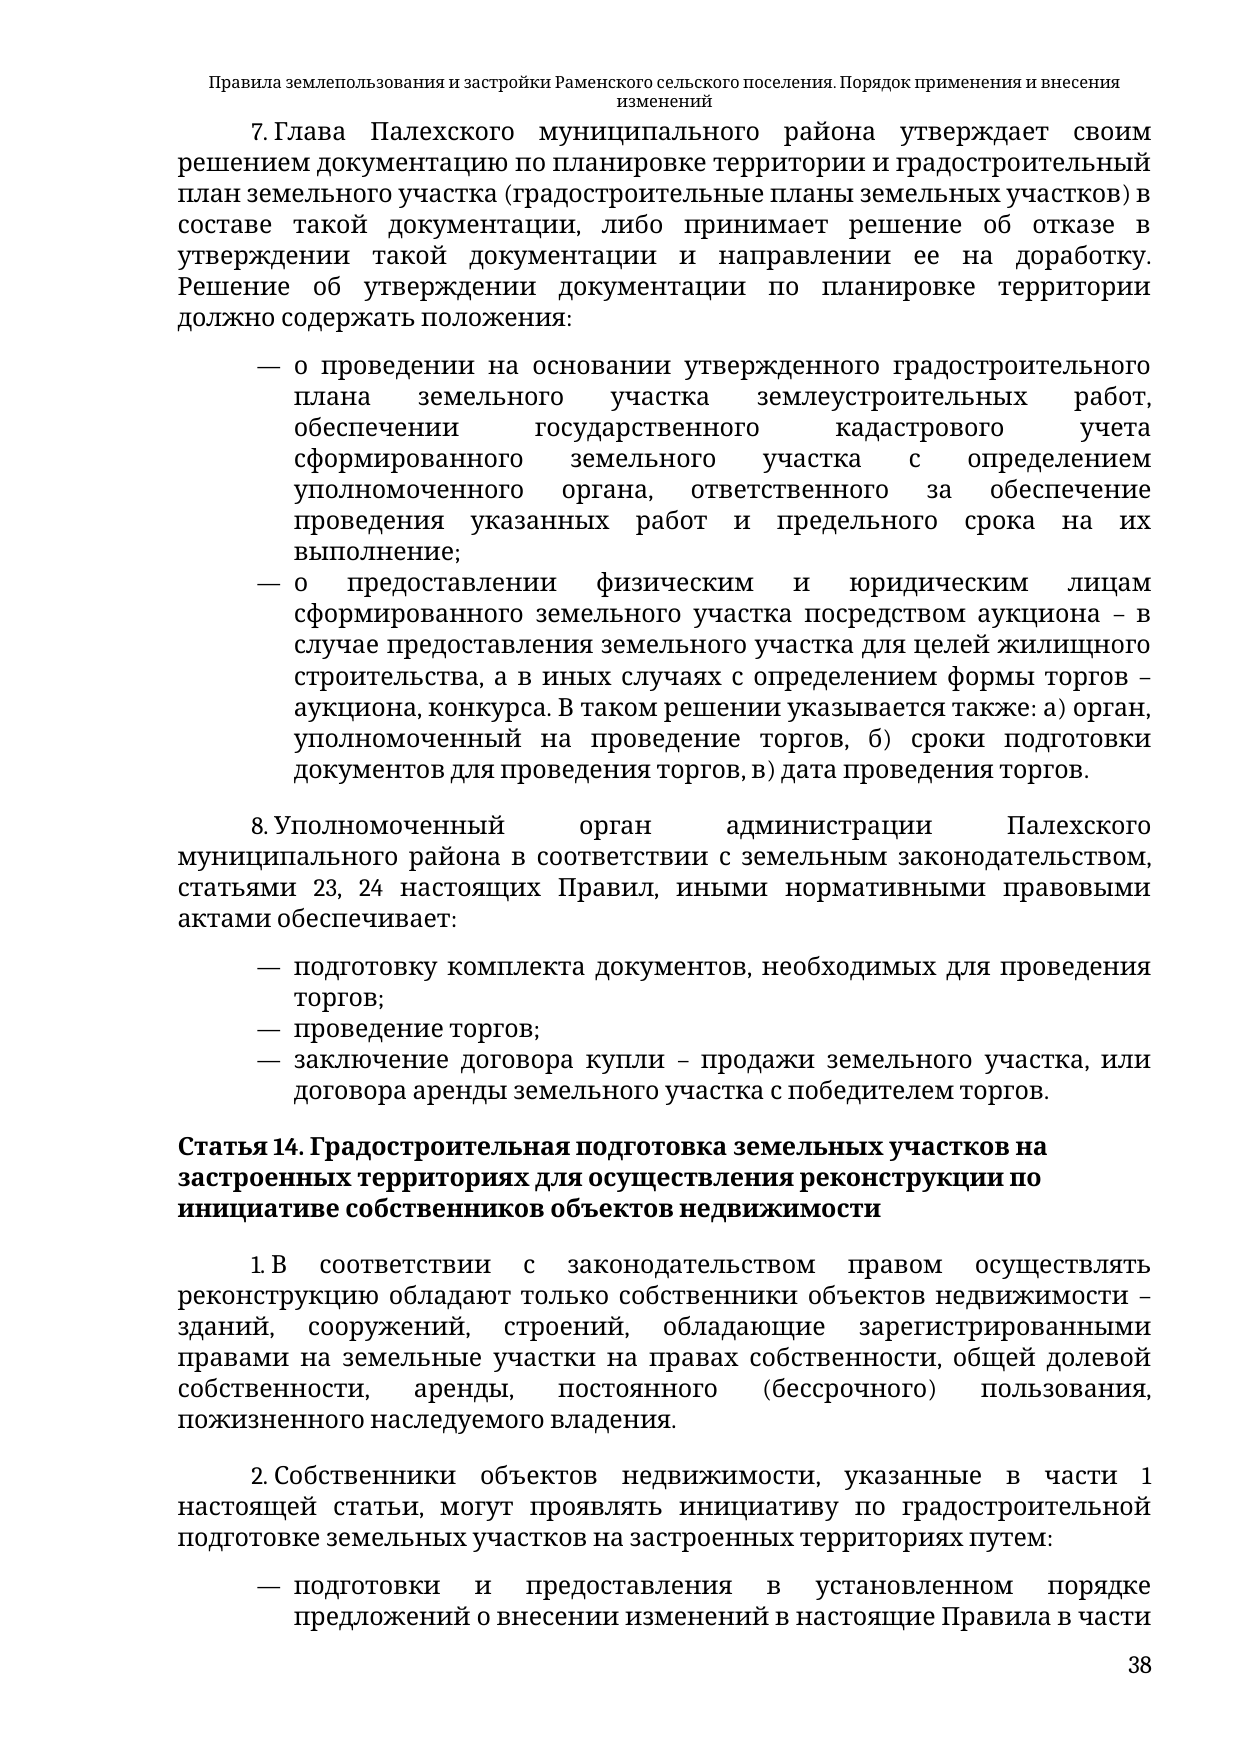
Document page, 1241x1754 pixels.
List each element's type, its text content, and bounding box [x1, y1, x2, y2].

text о предоставлении физическим и юридическим лицам сформированного земельного участка посредством аукциона – в случае предоставления земельного участка для целей жилищного строительства, а в иных случаях с определением формы торгов – аукциона, конкурса. В таком решении указывается также: а) орган, уполномоченный на проведение торгов, б) сроки подготовки документов для проведения торгов, в) дата проведения торгов. [256, 569, 1152, 784]
text Глава Палехского муниципального района утверждает своим решением документацию по планировке территории и градостроительный план земельного участка (градостроительные планы земельных участков) в составе такой документации, либо принимает решение об отказе в утверждении такой документации и направлении ее на доработку. Решение об утверждении документации по планировке территории должно содержать положения: [177, 118, 1152, 333]
text Уполномоченный орган администрации Палехского муниципального района в соответствии с земельным законодательством, статьями 23, 24 настоящих Правил, иными нормативными правовыми актами обеспечивает: [177, 812, 1152, 933]
text Собственники объектов недвижимости, указанные в части 1 настоящей статьи, могут проявлять инициативу по градостроительной подготовке земельных участков на застроенных территориях путем: [177, 1462, 1152, 1553]
text проведение торгов; [256, 1014, 1152, 1043]
text о проведении на основании утвержденного градостроительного плана земельного участка землеустроительных работ, обеспечении государственного кадастрового учета сформированного земельного участка с определением уполномоченного органа, ответственного за обеспечение проведения указанных работ и предельного срока на их выполнение; [256, 352, 1152, 567]
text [256, 1572, 1152, 1632]
list В соответствии с законодательством правом осуществлять реконструкцию обладают только собственники объектов недвижимости – зданий, сооружений, строений, обладающие зарегистрированными правами на земельные участки на правах собственности, общей долевой собственности, аренды, постоянного (бессрочного) пользования, пожизненного наследуемого владения. [177, 1251, 1152, 1435]
subtitle Статья 14. Градостроительная подготовка земельных участков на застроенных территориях для осуществления реконструкции по инициативе собственников объектов недвижимости [177, 1133, 1152, 1223]
text заключение договора купли – продажи земельного участка, или договора аренды земельного участка с победителем торгов. [256, 1046, 1152, 1105]
text подготовку комплекта документов, необходимых для проведения торгов; [256, 952, 1152, 1012]
